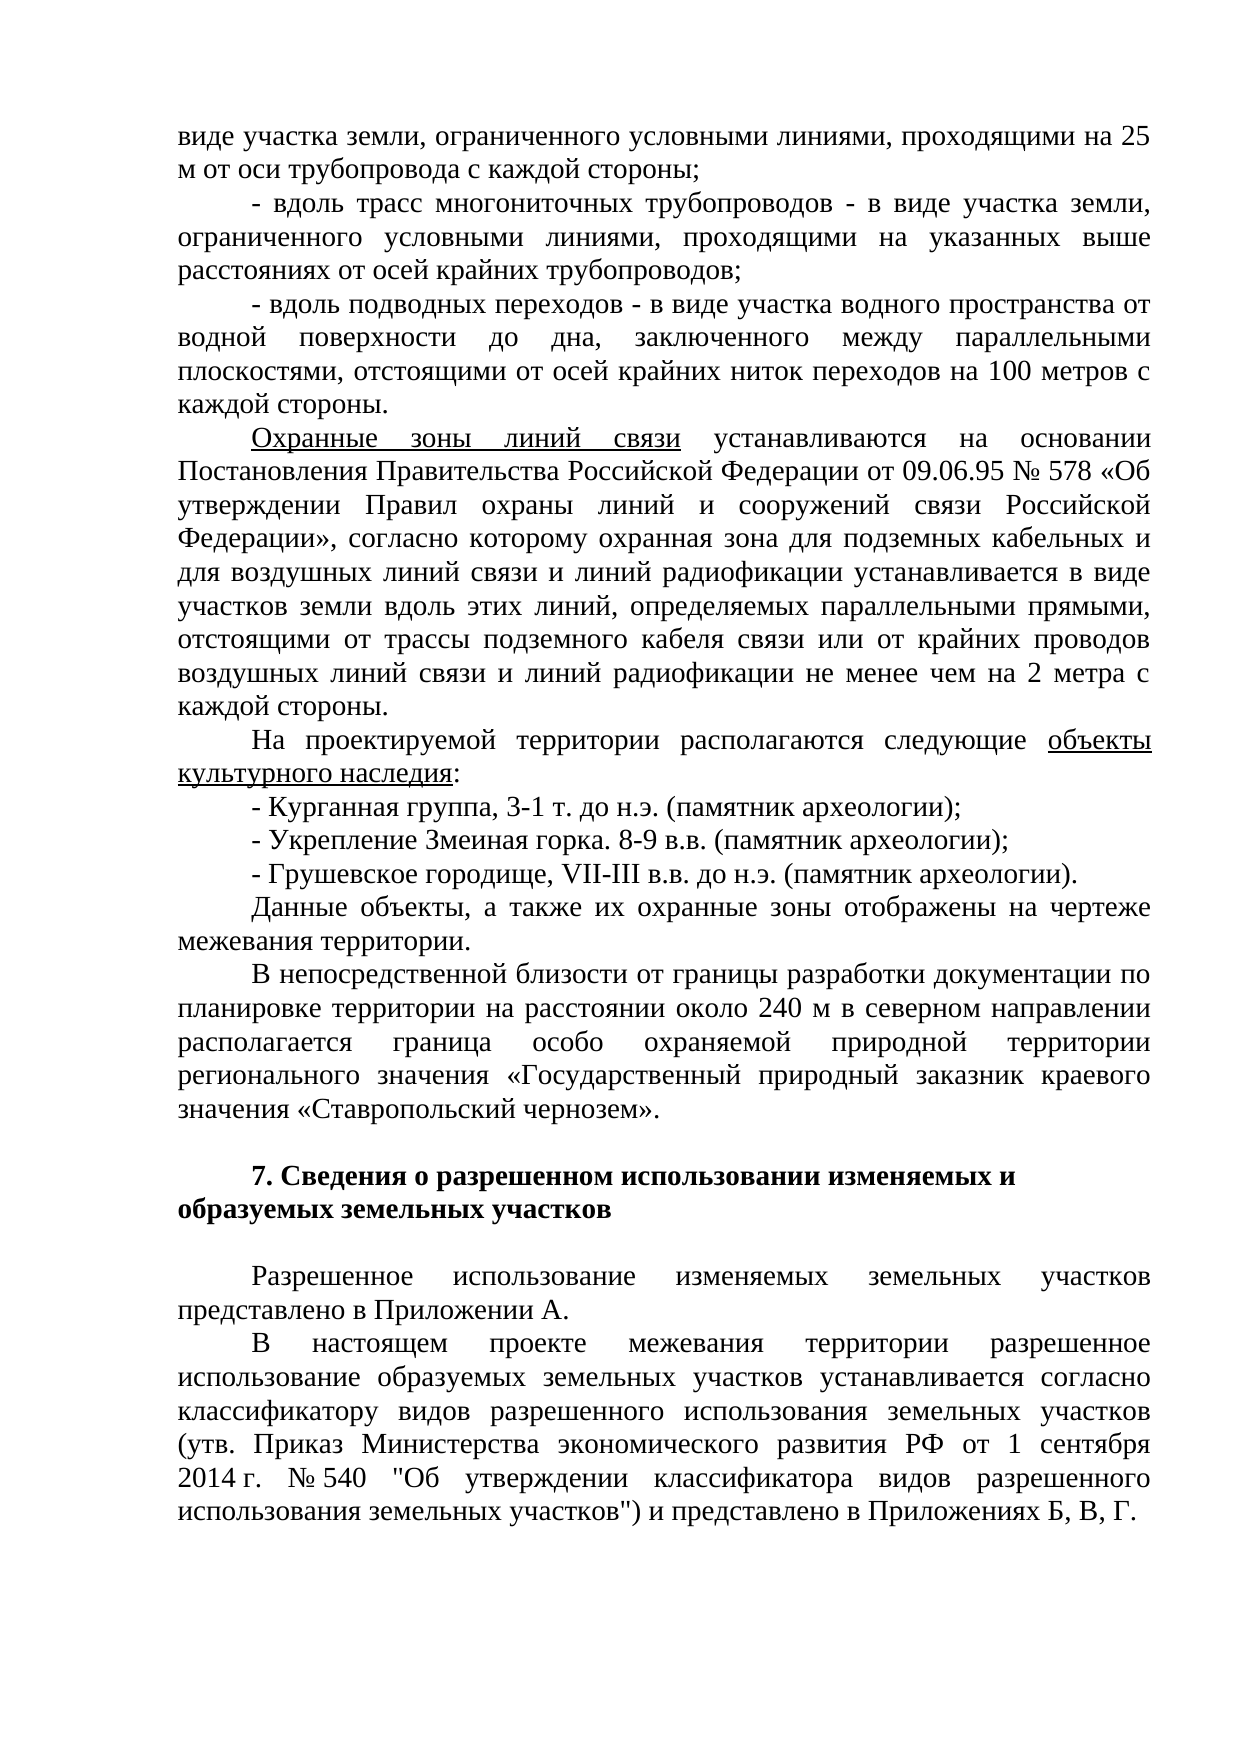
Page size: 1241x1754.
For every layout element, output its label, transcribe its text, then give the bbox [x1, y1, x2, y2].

text - Курганная группа, 3-1 т. до н.э. (памятник археологии); [177, 789, 1152, 822]
text В настоящем проекте межевания территории разрешенное использование образуемых земельных участков устанавливается согласно классификатору видов разрешенного использования земельных участков (утв. Приказ Министерства экономического развития РФ от 1 сентября 2014 г. № 540 "Об утверждении классификатора видов разрешенного использования земельных участков") и представлено в Приложениях Б, В, Г. [177, 1326, 1152, 1527]
text - вдоль подводных переходов - в виде участка водного пространства от водной поверхности до дна, заключенного между параллельными плоскостями, отстоящими от осей крайних ниток переходов на 100 метров с каждой стороны. [177, 286, 1152, 420]
text Разрешенное использование изменяемых земельных участков представлено в Приложении А. [177, 1258, 1152, 1326]
text Данные объекты, а также их охранные зоны отображены на чертеже межевания территории. [177, 889, 1152, 957]
text - Укрепление Змеиная горка. 8-9 в.в. (памятник археологии); [177, 822, 1152, 856]
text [177, 118, 1152, 185]
text В непосредственной близости от границы разработки документации по планировке территории на расстоянии около 240 м в северном направлении располагается граница особо охраняемой природной территории регионального значения «Государственный природный заказник краевого значения «Ставропольский чернозем». [177, 957, 1152, 1124]
text - Грушевское городище, VII-III в.в. до н.э. (памятник археологии). [177, 856, 1152, 889]
text Охранные зоны линий связи устанавливаются на основании Постановления Правительства Российской Федерации от 09.06.95 № 578 «Об утверждении Правил охраны линий и сооружений связи Российской Федерации», согласно которому охранная зона для подземных кабельных и для воздушных линий связи и линий радиофикации устанавливается в виде участков земли вдоль этих линий, определяемых параллельными прямыми, отстоящими от трассы подземного кабеля связи или от крайних проводов воздушных линий связи и линий радиофикации не менее чем на 2 метра с каждой стороны. [177, 420, 1152, 722]
text - вдоль трасс многониточных трубопроводов - в виде участка земли, ограниченного условными линиями, проходящими на указанных выше расстояниях от осей крайних трубопроводов; [177, 185, 1152, 286]
text 7. Сведения о разрешенном использовании изменяемых и образуемых земельных участков [177, 1158, 1152, 1225]
text На проектируемой территории располагаются следующие объекты культурного наследия: [177, 722, 1152, 789]
